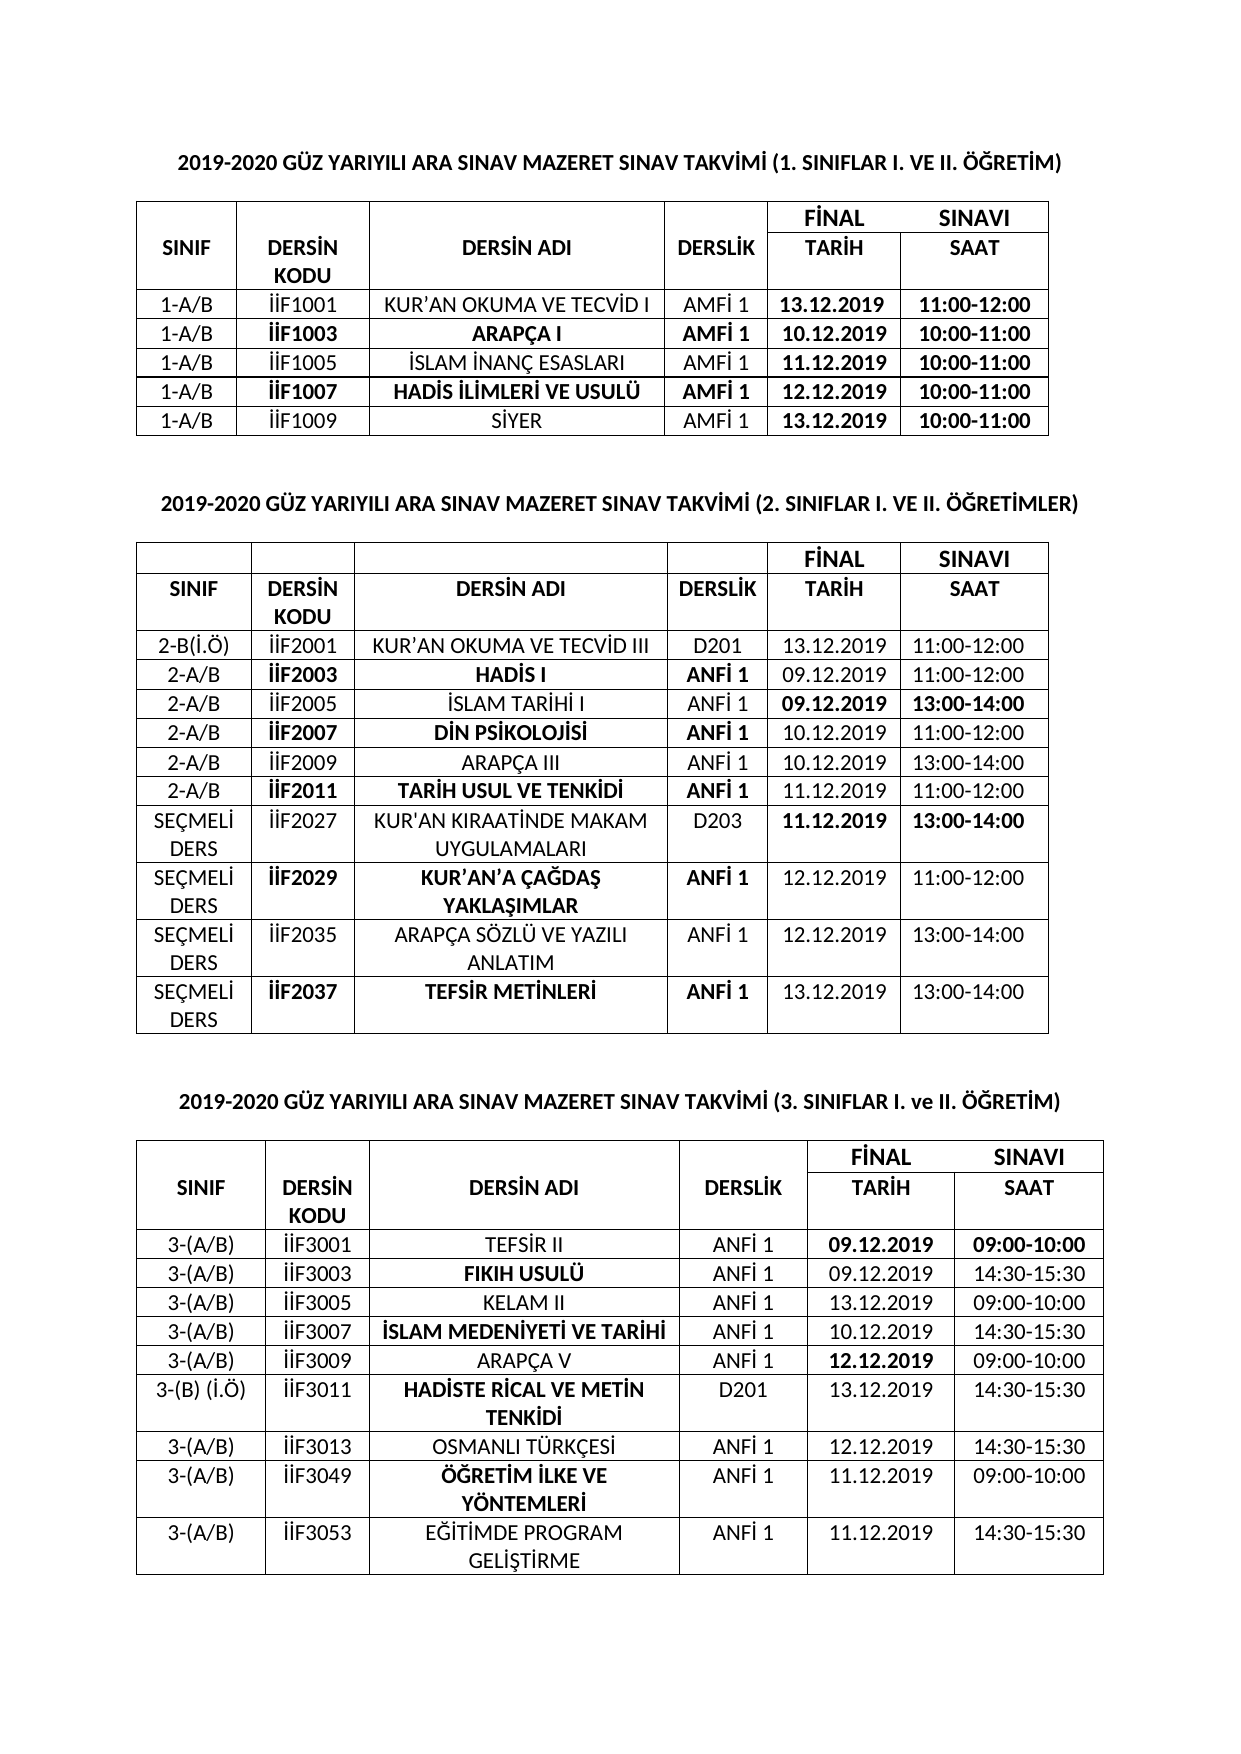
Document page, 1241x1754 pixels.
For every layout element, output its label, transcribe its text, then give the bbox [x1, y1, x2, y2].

table_cell 12.12.2019 [768, 920, 900, 976]
table_cell AMFİ 1 [665, 349, 767, 376]
table_cell İİF2003 [252, 660, 354, 688]
table_cell ARAPÇA III [355, 748, 667, 776]
table_cell AMFİ 1 [665, 378, 767, 406]
table_cell TARİH [768, 574, 900, 630]
table_header FİNAL [768, 202, 901, 232]
table_cell İİF1003 [237, 319, 369, 347]
table_cell İİF3009 [266, 1346, 369, 1374]
table_cell 13:00-14:00 [901, 806, 1048, 862]
table_cell ANFİ 1 [668, 690, 767, 717]
table_cell İİF2029 [252, 863, 354, 919]
table_cell 2-A/B [137, 690, 251, 717]
table_header SINAVI [901, 543, 1048, 573]
table_cell 13.12.2019 [768, 290, 900, 318]
table_cell SINIF [137, 232, 236, 289]
table_cell ANFİ 1 [680, 1259, 807, 1287]
table_cell ANFİ 1 [680, 1518, 807, 1574]
table_cell 2-A/B [137, 660, 251, 688]
table_cell SİYER [370, 407, 664, 434]
table_cell KUR’AN’A ÇAĞDAŞ YAKLAŞIMLAR [355, 863, 667, 919]
table_cell ANFİ 1 [668, 920, 767, 976]
table_cell ARAPÇA V [370, 1346, 679, 1374]
table_cell 14:30-15:30 [955, 1375, 1103, 1431]
table_cell 11:00-12:00 [901, 777, 1048, 805]
table_cell 11.12.2019 [768, 777, 900, 805]
table_cell 14:30-15:30 [955, 1317, 1103, 1345]
table_cell 11:00-12:00 [901, 660, 1048, 688]
table_cell İİF2001 [252, 631, 354, 659]
table_cell DERSLİK [668, 574, 767, 630]
table_cell 1-A/B [137, 290, 236, 318]
table_cell 1-A/B [137, 378, 236, 406]
table_cell ANFİ 1 [680, 1230, 807, 1258]
table_cell İİF1001 [237, 290, 369, 318]
table_cell ANFİ 1 [668, 977, 767, 1033]
table_cell 3-(A/B) [137, 1461, 265, 1517]
table_cell 1-A/B [137, 349, 236, 376]
table_cell 12.12.2019 [768, 863, 900, 919]
table_cell OSMANLI TÜRKÇESİ [370, 1432, 679, 1460]
table_cell ANFİ 1 [680, 1317, 807, 1345]
table_cell 11.12.2019 [808, 1461, 954, 1517]
table_header [237, 202, 369, 232]
table_cell KUR’AN OKUMA VE TECVİD III [355, 631, 667, 659]
table_cell 3-(A/B) [137, 1288, 265, 1316]
table_cell 09:00-10:00 [955, 1461, 1103, 1517]
table_cell ÖĞRETİM İLKE VE YÖNTEMLERİ [370, 1461, 679, 1517]
table_cell İİF1007 [237, 378, 369, 406]
table_cell 09.12.2019 [768, 660, 900, 688]
table_cell TEFSİR METİNLERİ [355, 977, 667, 1033]
table_cell 11.12.2019 [768, 349, 900, 376]
table_cell HADİS İLİMLERİ VE USULÜ [370, 378, 664, 406]
table_cell KUR'AN KIRAATİNDE MAKAM UYGULAMALARI [355, 806, 667, 862]
table_cell D201 [680, 1375, 807, 1431]
table_cell KELAM II [370, 1288, 679, 1316]
table_cell 11:00-12:00 [901, 719, 1048, 747]
table_cell ANFİ 1 [668, 863, 767, 919]
table_cell İİF3003 [266, 1259, 369, 1287]
table_cell 1-A/B [137, 319, 236, 347]
table_cell ANFİ 1 [680, 1346, 807, 1374]
table_cell AMFİ 1 [665, 319, 767, 347]
table_cell 10:00-11:00 [901, 407, 1048, 434]
table_header SINAVI [955, 1141, 1103, 1172]
table_cell 09:00-10:00 [955, 1346, 1103, 1374]
table_header SINAVI [901, 202, 1048, 232]
table_cell 11:00-12:00 [901, 290, 1048, 318]
table_cell SEÇMELİ DERS [137, 920, 251, 976]
table_cell HADİSTE RİCAL VE METİN TENKİDİ [370, 1375, 679, 1431]
table_cell 09:00-10:00 [955, 1288, 1103, 1316]
table_cell 13.12.2019 [808, 1375, 954, 1431]
table_cell İSLAM TARİHİ I [355, 690, 667, 717]
table_cell 2-B(İ.Ö) [137, 631, 251, 659]
table_cell 3-(A/B) [137, 1317, 265, 1345]
table_cell AMFİ 1 [665, 407, 767, 434]
table_header [137, 543, 251, 573]
table_cell DERSLİK [665, 232, 767, 289]
table_cell 13:00-14:00 [901, 690, 1048, 717]
table_cell ARAPÇA I [370, 319, 664, 347]
table_header [355, 543, 667, 573]
table_cell ANFİ 1 [668, 777, 767, 805]
table_cell SEÇMELİ DERS [137, 863, 251, 919]
table_cell TEFSİR II [370, 1230, 679, 1258]
table_cell 09:00-10:00 [955, 1230, 1103, 1258]
table_cell 14:30-15:30 [955, 1518, 1103, 1574]
table_cell İSLAM MEDENİYETİ VE TARİHİ [370, 1317, 679, 1345]
table_cell ANFİ 1 [680, 1432, 807, 1460]
table_header [370, 202, 664, 232]
table_cell DERSLİK [680, 1172, 807, 1229]
table_cell FIKIH USULÜ [370, 1259, 679, 1287]
table_cell İİF2009 [252, 748, 354, 776]
table_cell İİF2007 [252, 719, 354, 747]
table_cell 10.12.2019 [768, 748, 900, 776]
table_cell İİF3013 [266, 1432, 369, 1460]
text 2019-2020 GÜZ YARIYILI ARA SINAV MAZERET SINAV TAKVİMİ (1. SINIFLAR I. VE II. ÖĞRETİM) [148, 148, 1093, 176]
table_cell 13:00-14:00 [901, 920, 1048, 976]
table_cell D203 [668, 806, 767, 862]
table_cell ANFİ 1 [668, 660, 767, 688]
table_cell AMFİ 1 [665, 290, 767, 318]
table_cell ANFİ 1 [680, 1461, 807, 1517]
table_cell İİF1005 [237, 349, 369, 376]
text 2019-2020 GÜZ YARIYILI ARA SINAV MAZERET SINAV TAKVİMİ (3. SINIFLAR I. ve II. ÖĞRETİM) [148, 1087, 1093, 1115]
table_cell DERSİN KODU [252, 574, 354, 630]
table_header FİNAL [768, 543, 900, 573]
table_cell 3-(A/B) [137, 1230, 265, 1258]
table_cell 11:00-12:00 [901, 863, 1048, 919]
table_cell ANFİ 1 [668, 719, 767, 747]
table_cell 14:30-15:30 [955, 1259, 1103, 1287]
table_cell 11.12.2019 [808, 1518, 954, 1574]
table_cell TARİH [808, 1173, 954, 1229]
table_cell DERSİN KODU [237, 232, 369, 289]
table_cell İSLAM İNANÇ ESASLARI [370, 349, 664, 376]
table_cell 09.12.2019 [808, 1230, 954, 1258]
table_cell SAAT [901, 574, 1048, 630]
table_cell 13:00-14:00 [901, 977, 1048, 1033]
table_header [668, 543, 767, 573]
table_cell İİF3053 [266, 1518, 369, 1574]
table_cell DERSİN ADI [355, 574, 667, 630]
table_cell DERSİN ADI [370, 1172, 679, 1229]
table_cell DERSİN ADI [370, 232, 664, 289]
table_cell SINIF [137, 574, 251, 630]
table_header FİNAL [808, 1141, 954, 1172]
table_cell 09.12.2019 [768, 690, 900, 717]
table_cell İİF2027 [252, 806, 354, 862]
table_cell 13.12.2019 [768, 977, 900, 1033]
table_cell 10.12.2019 [808, 1317, 954, 1345]
table_cell 10.12.2019 [768, 719, 900, 747]
text 2019-2020 GÜZ YARIYILI ARA SINAV MAZERET SINAV TAKVİMİ (2. SINIFLAR I. VE II. ÖĞRETİMLER) [148, 489, 1093, 517]
table_cell 3-(A/B) [137, 1259, 265, 1287]
table_cell D201 [668, 631, 767, 659]
table_header [665, 202, 767, 232]
table_cell 13.12.2019 [768, 631, 900, 659]
table_cell HADİS I [355, 660, 667, 688]
table_cell İİF3007 [266, 1317, 369, 1345]
table_cell 12.12.2019 [768, 378, 900, 406]
table_cell 14:30-15:30 [955, 1432, 1103, 1460]
table_cell 10:00-11:00 [901, 349, 1048, 376]
table_cell İİF2035 [252, 920, 354, 976]
table_cell İİF2005 [252, 690, 354, 717]
table_cell 13.12.2019 [768, 407, 900, 434]
table_cell 11.12.2019 [768, 806, 900, 862]
table_cell DERSİN KODU [266, 1172, 369, 1229]
table_cell 13:00-14:00 [901, 748, 1048, 776]
table_cell KUR’AN OKUMA VE TECVİD I [370, 290, 664, 318]
table_header [370, 1141, 679, 1172]
table_cell ANFİ 1 [680, 1288, 807, 1316]
table_cell 13.12.2019 [808, 1288, 954, 1316]
table_header [680, 1141, 807, 1172]
table_cell İİF2011 [252, 777, 354, 805]
table_cell ANFİ 1 [668, 748, 767, 776]
table_cell SAAT [955, 1173, 1103, 1229]
table_cell SEÇMELİ DERS [137, 977, 251, 1033]
table_cell İİF3001 [266, 1230, 369, 1258]
table_cell İİF1009 [237, 407, 369, 434]
table_header [252, 543, 354, 573]
table_cell 12.12.2019 [808, 1432, 954, 1460]
table_cell 12.12.2019 [808, 1346, 954, 1374]
table_cell TARİH USUL VE TENKİDİ [355, 777, 667, 805]
table_cell 3-(A/B) [137, 1346, 265, 1374]
table_cell SINIF [137, 1172, 265, 1229]
table_cell TARİH [768, 233, 900, 289]
table_cell 09.12.2019 [808, 1259, 954, 1287]
table_cell 2-A/B [137, 748, 251, 776]
table_cell 3-(B) (İ.Ö) [137, 1375, 265, 1431]
table_header [266, 1141, 369, 1172]
table_cell 10.12.2019 [768, 319, 900, 347]
table_cell 10:00-11:00 [901, 378, 1048, 406]
table_cell 10:00-11:00 [901, 319, 1048, 347]
table_header [137, 1141, 265, 1172]
table_cell İİF3049 [266, 1461, 369, 1517]
table_cell 3-(A/B) [137, 1518, 265, 1574]
table_cell 3-(A/B) [137, 1432, 265, 1460]
table_cell ARAPÇA SÖZLÜ VE YAZILI ANLATIM [355, 920, 667, 976]
table_header [137, 202, 236, 232]
table_cell 2-A/B [137, 719, 251, 747]
table_cell İİF2037 [252, 977, 354, 1033]
table_cell İİF3011 [266, 1375, 369, 1431]
table_cell DİN PSİKOLOJİSİ [355, 719, 667, 747]
table_cell 2-A/B [137, 777, 251, 805]
table_cell EĞİTİMDE PROGRAM GELİŞTİRME [370, 1518, 679, 1574]
table_cell SAAT [901, 233, 1048, 289]
table_cell SEÇMELİ DERS [137, 806, 251, 862]
table_cell 1-A/B [137, 407, 236, 434]
table_cell İİF3005 [266, 1288, 369, 1316]
table_cell 11:00-12:00 [901, 631, 1048, 659]
